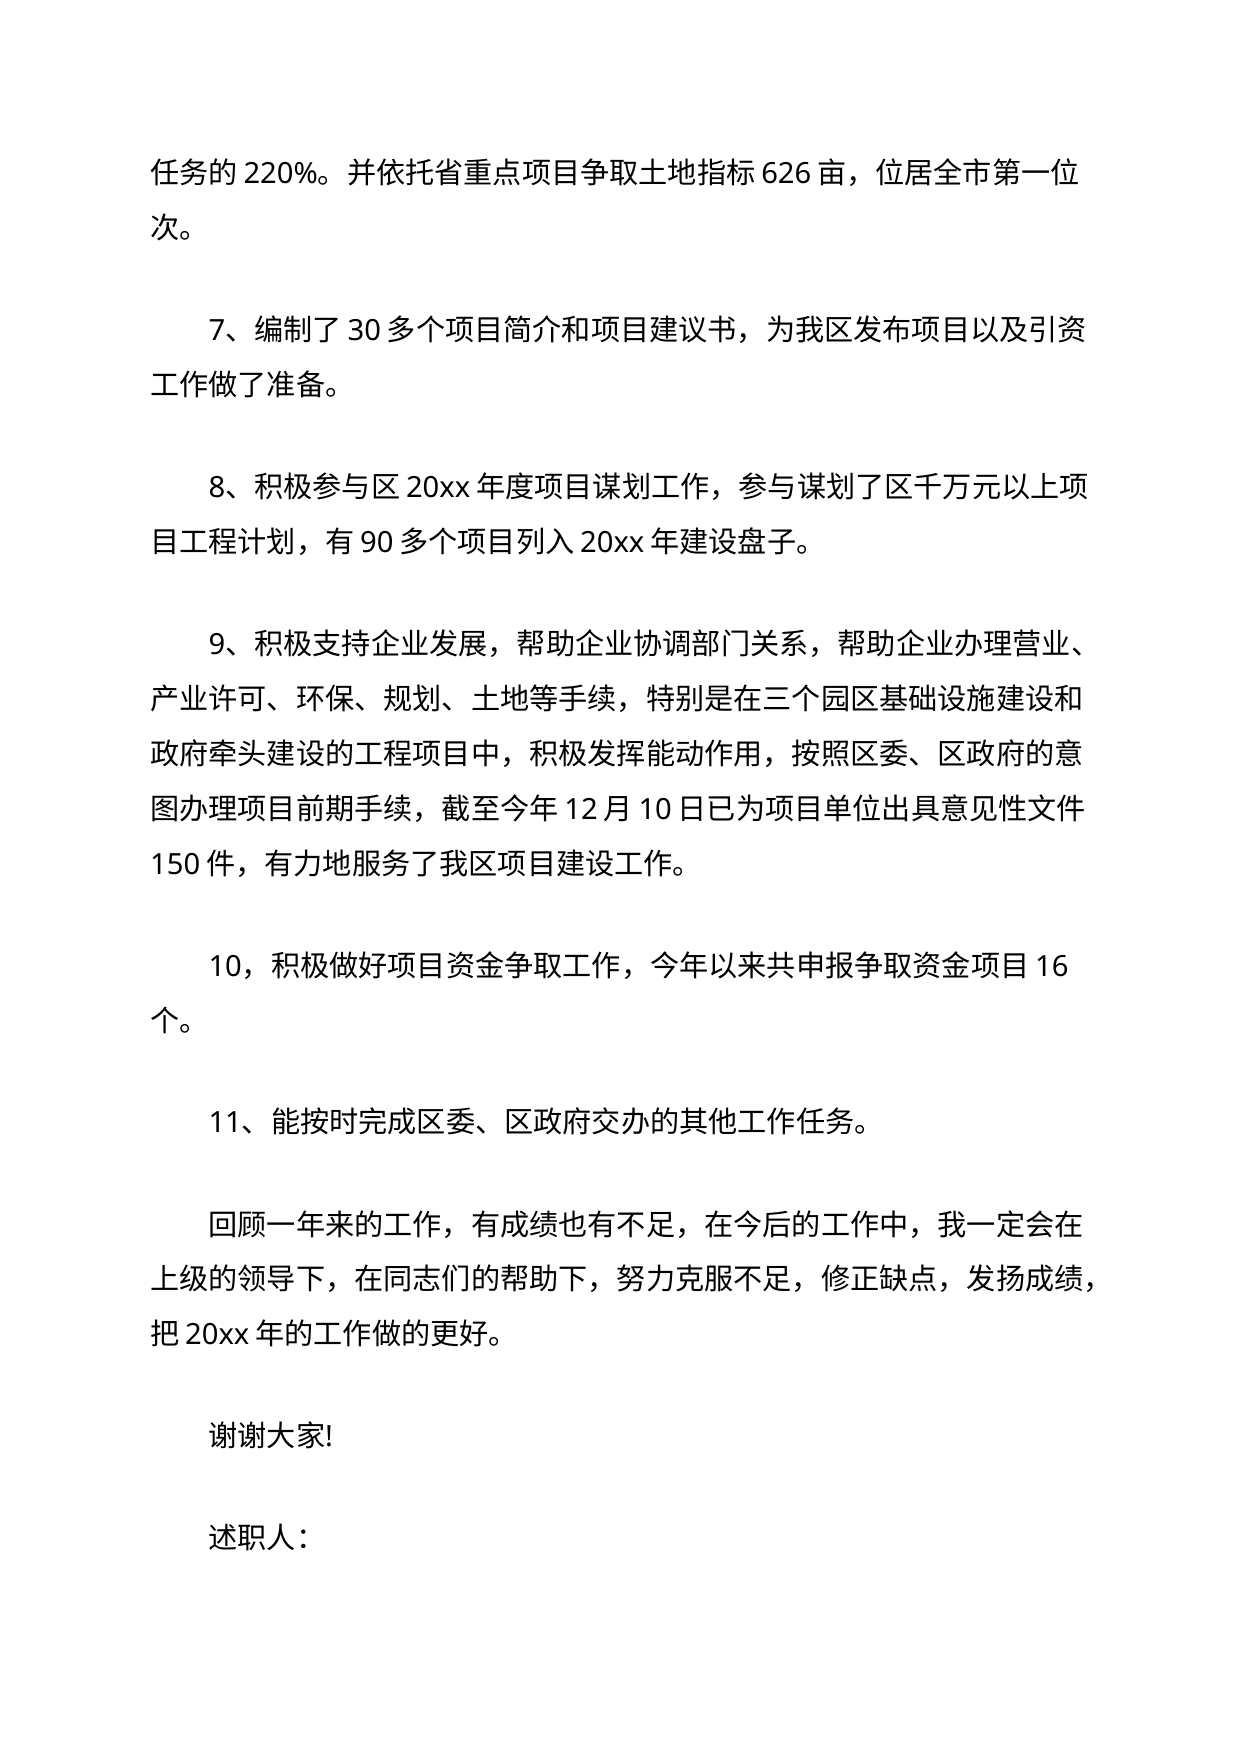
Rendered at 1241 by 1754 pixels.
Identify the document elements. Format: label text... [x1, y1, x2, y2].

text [150, 150, 1090, 247]
text 7、编制了30多个项目简介和项目建议书，为我区发布项目以及引资工作做了准备。 [150, 307, 1090, 404]
text 述职人： [150, 1515, 1090, 1557]
text 9、积极支持企业发展，帮助企业协调部门关系，帮助企业办理营业、产业许可、环保、规划、土地等手续，特别是在三个园区基础设施建设和政府牵头建设的工程项目中，积极发挥能动作用，按照区委、区政府的意图办理项目前期手续，截至今年12月10日已为项目单位出具意见性文件150件，有力地服务了我区项目建设工作。 [150, 621, 1090, 883]
text 10，积极做好项目资金争取工作，今年以来共申报争取资金项目16个。 [150, 942, 1090, 1039]
text 8、积极参与区20xx年度项目谋划工作，参与谋划了区千万元以上项目工程计划，有90多个项目列入20xx年建设盘子。 [150, 463, 1090, 561]
text 11、能按时完成区委、区政府交办的其他工作任务。 [150, 1099, 1090, 1141]
text 谢谢大家! [150, 1413, 1090, 1455]
text 回顾一年来的工作，有成绩也有不足，在今后的工作中，我一定会在上级的领导下，在同志们的帮助下，努力克服不足，修正缺点，发扬成绩，把20xx年的工作做的更好。 [150, 1201, 1090, 1353]
